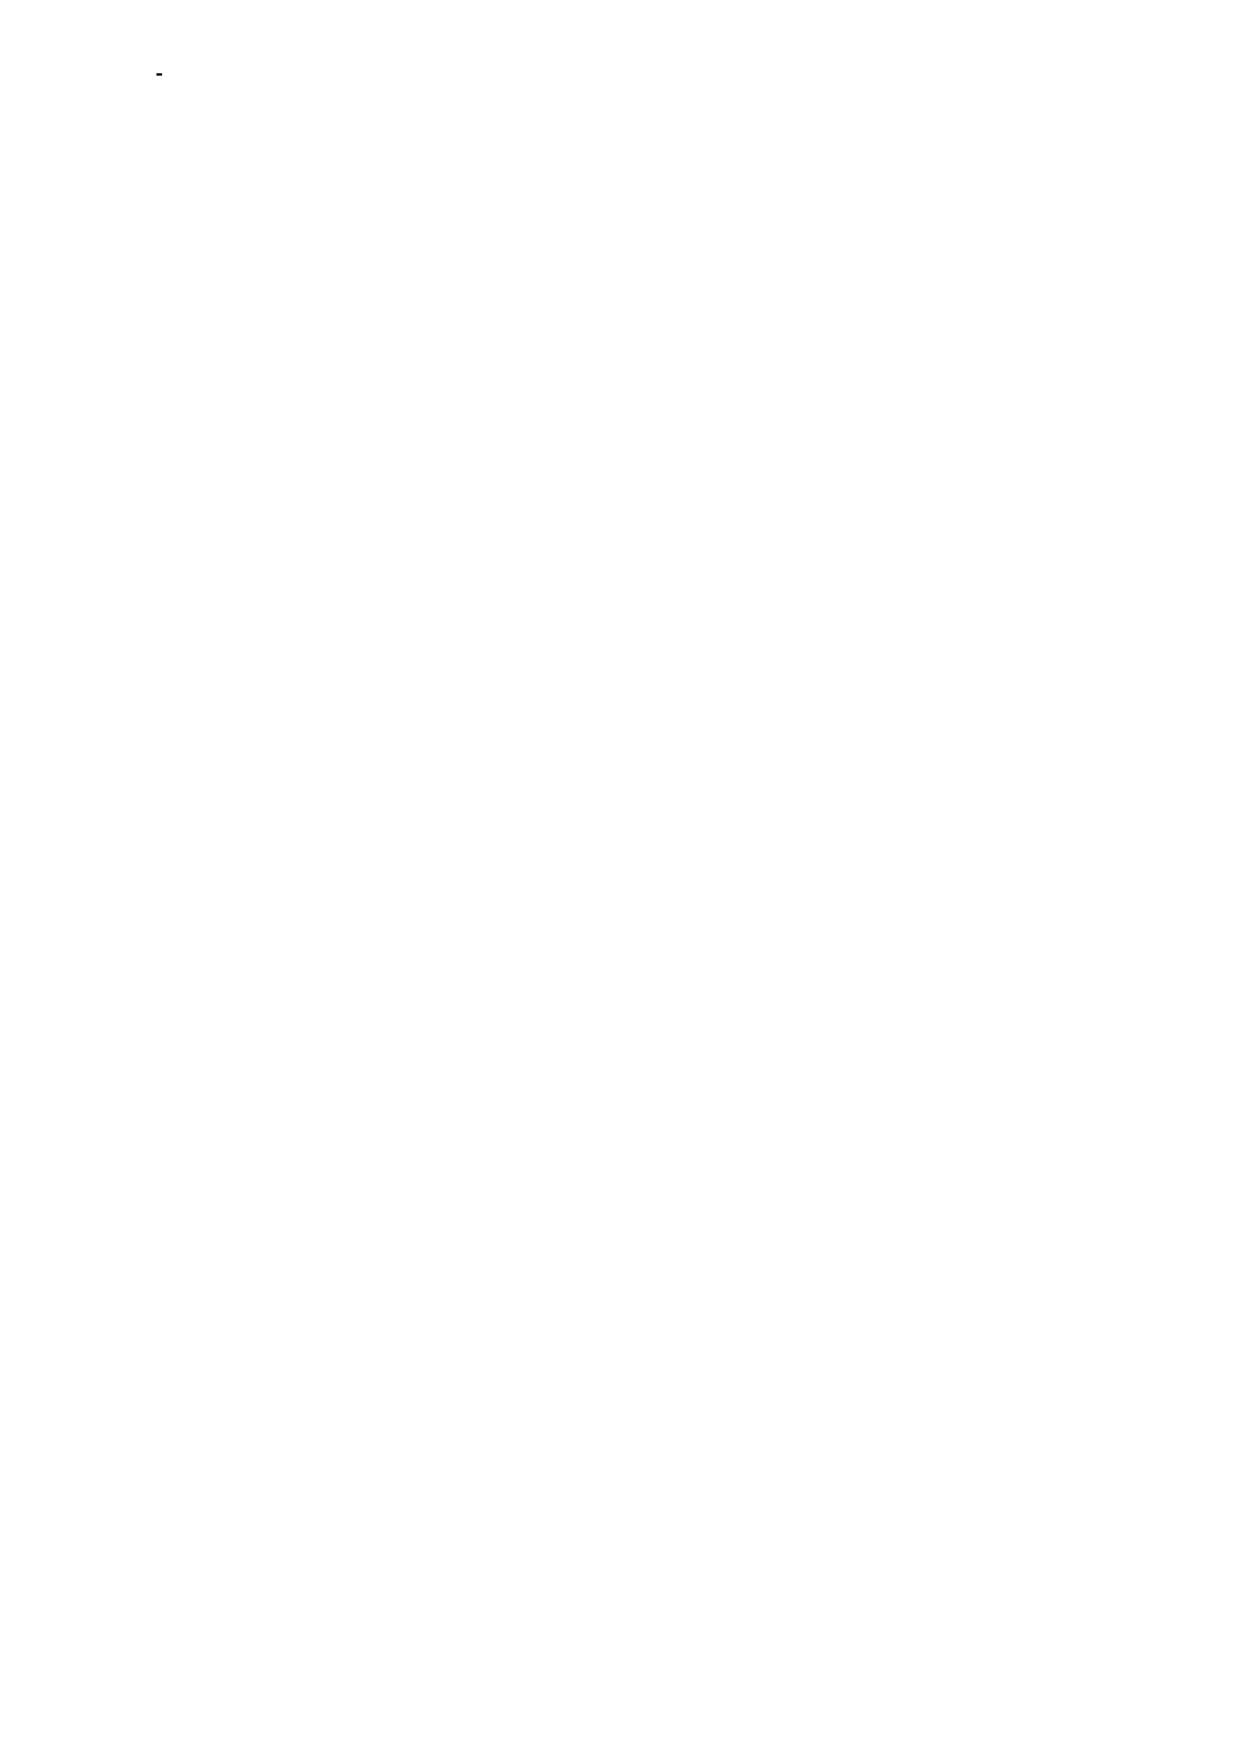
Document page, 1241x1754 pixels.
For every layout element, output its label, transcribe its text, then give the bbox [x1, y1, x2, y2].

text - [156, 59, 1152, 87]
